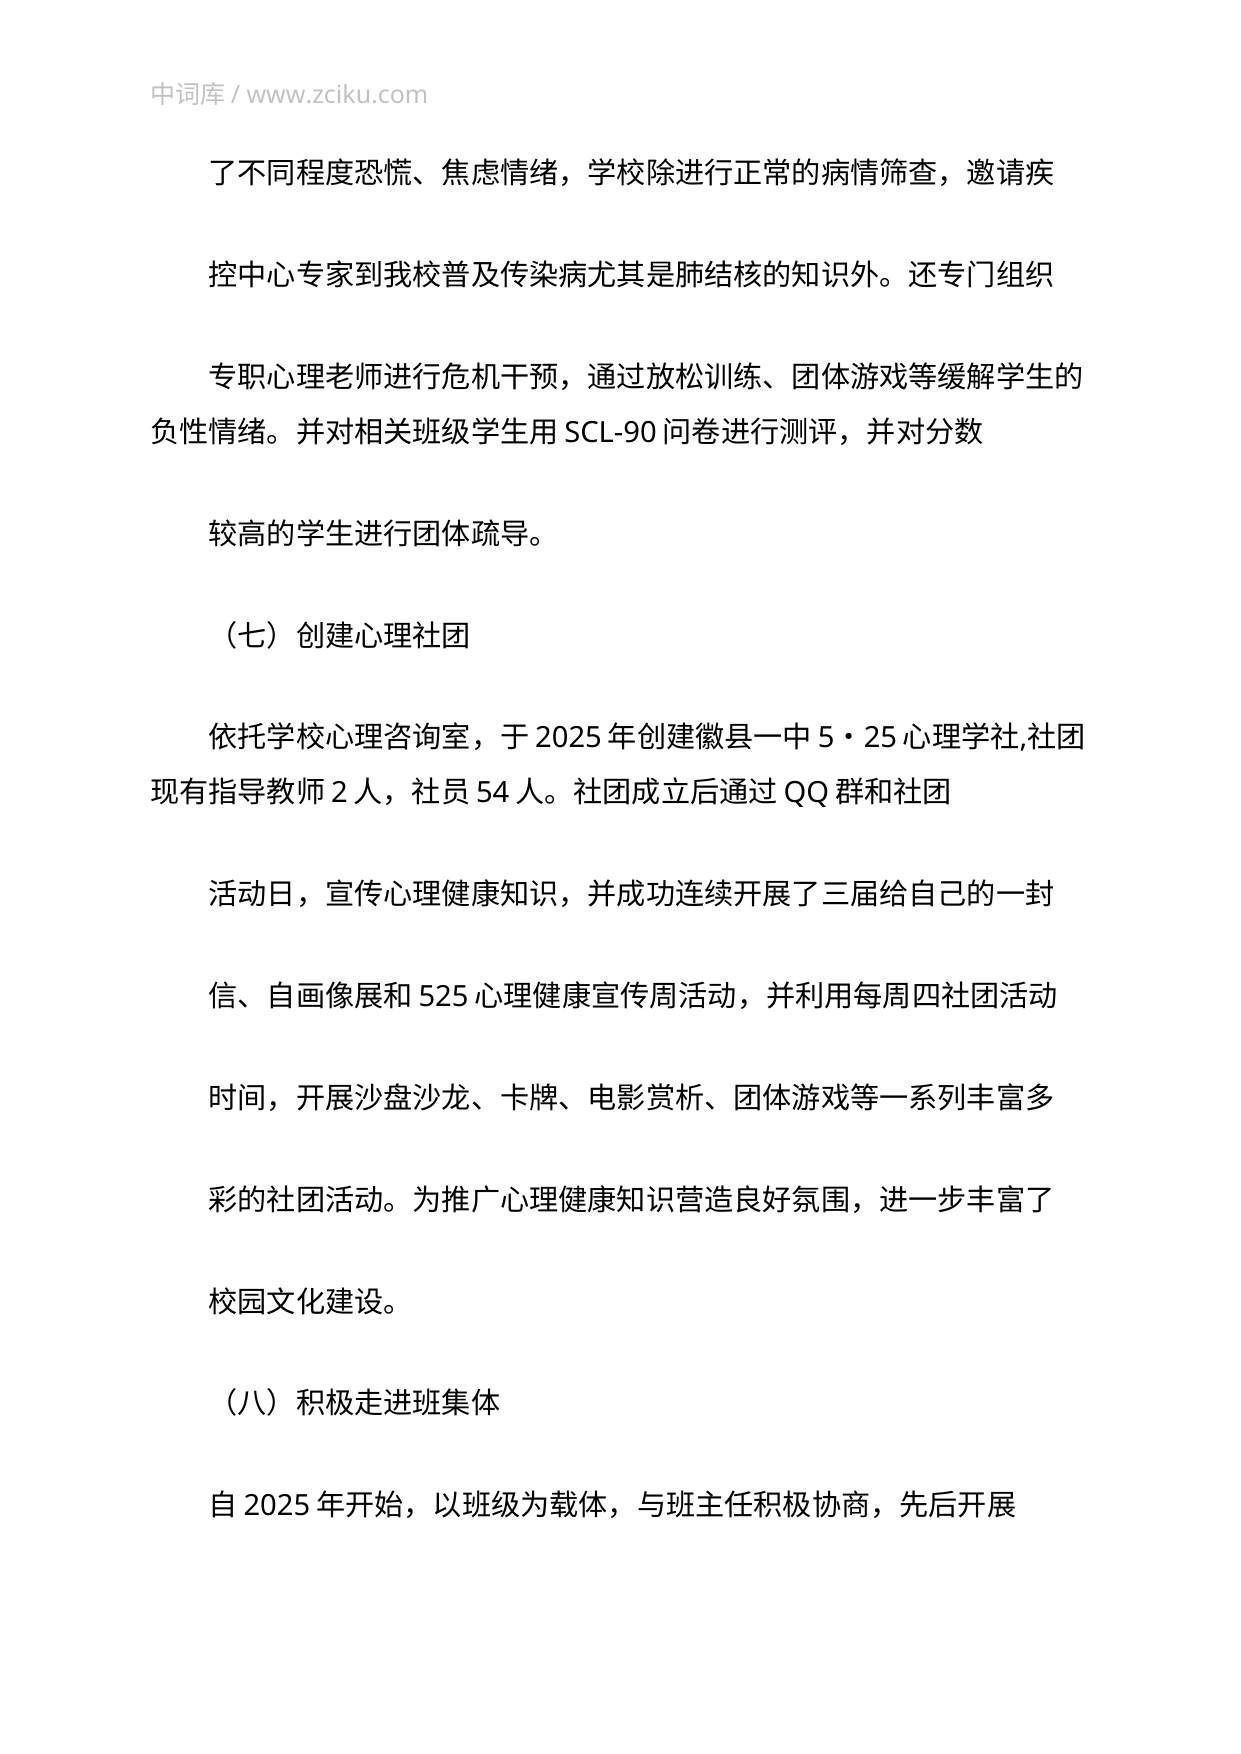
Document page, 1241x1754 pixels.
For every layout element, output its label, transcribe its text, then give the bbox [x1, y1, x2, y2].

text 依托学校心理咨询室，于2025年创建徽县一中5・25心理学社,社团现有指导教师2人，社员54人。社团成立后通过QQ群和社团 [150, 714, 1090, 811]
text 了不同程度恐慌、焦虑情绪，学校除进行正常的病情筛查，邀请疾 [150, 150, 1090, 192]
text 信、自画像展和525心理健康宣传周活动，并利用每周四社团活动 [150, 973, 1090, 1015]
text 专职心理老师进行危机干预，通过放松训练、团体游戏等缓解学生的负性情绪。并对相关班级学生用SCL-90问卷进行测评，并对分数 [150, 353, 1090, 451]
text （七）创建心理社团 [150, 612, 1090, 654]
text 活动日，宣传心理健康知识，并成功连续开展了三届给自己的一封 [150, 871, 1090, 913]
text 自2025年开始，以班级为载体，与班主任积极协商，先后开展 [150, 1482, 1090, 1524]
text 时间，开展沙盘沙龙、卡牌、电影赏析、团体游戏等一系列丰富多 [150, 1075, 1090, 1117]
text （八）积极走进班集体 [150, 1380, 1090, 1422]
text 较高的学生进行团体疏导。 [150, 510, 1090, 553]
text 校园文化建设。 [150, 1278, 1090, 1321]
text 控中心专家到我校普及传染病尤其是肺结核的知识外。还专门组织 [150, 252, 1090, 294]
text 彩的社团活动。为推广心理健康知识营造良好氛围，进一步丰富了 [150, 1176, 1090, 1219]
